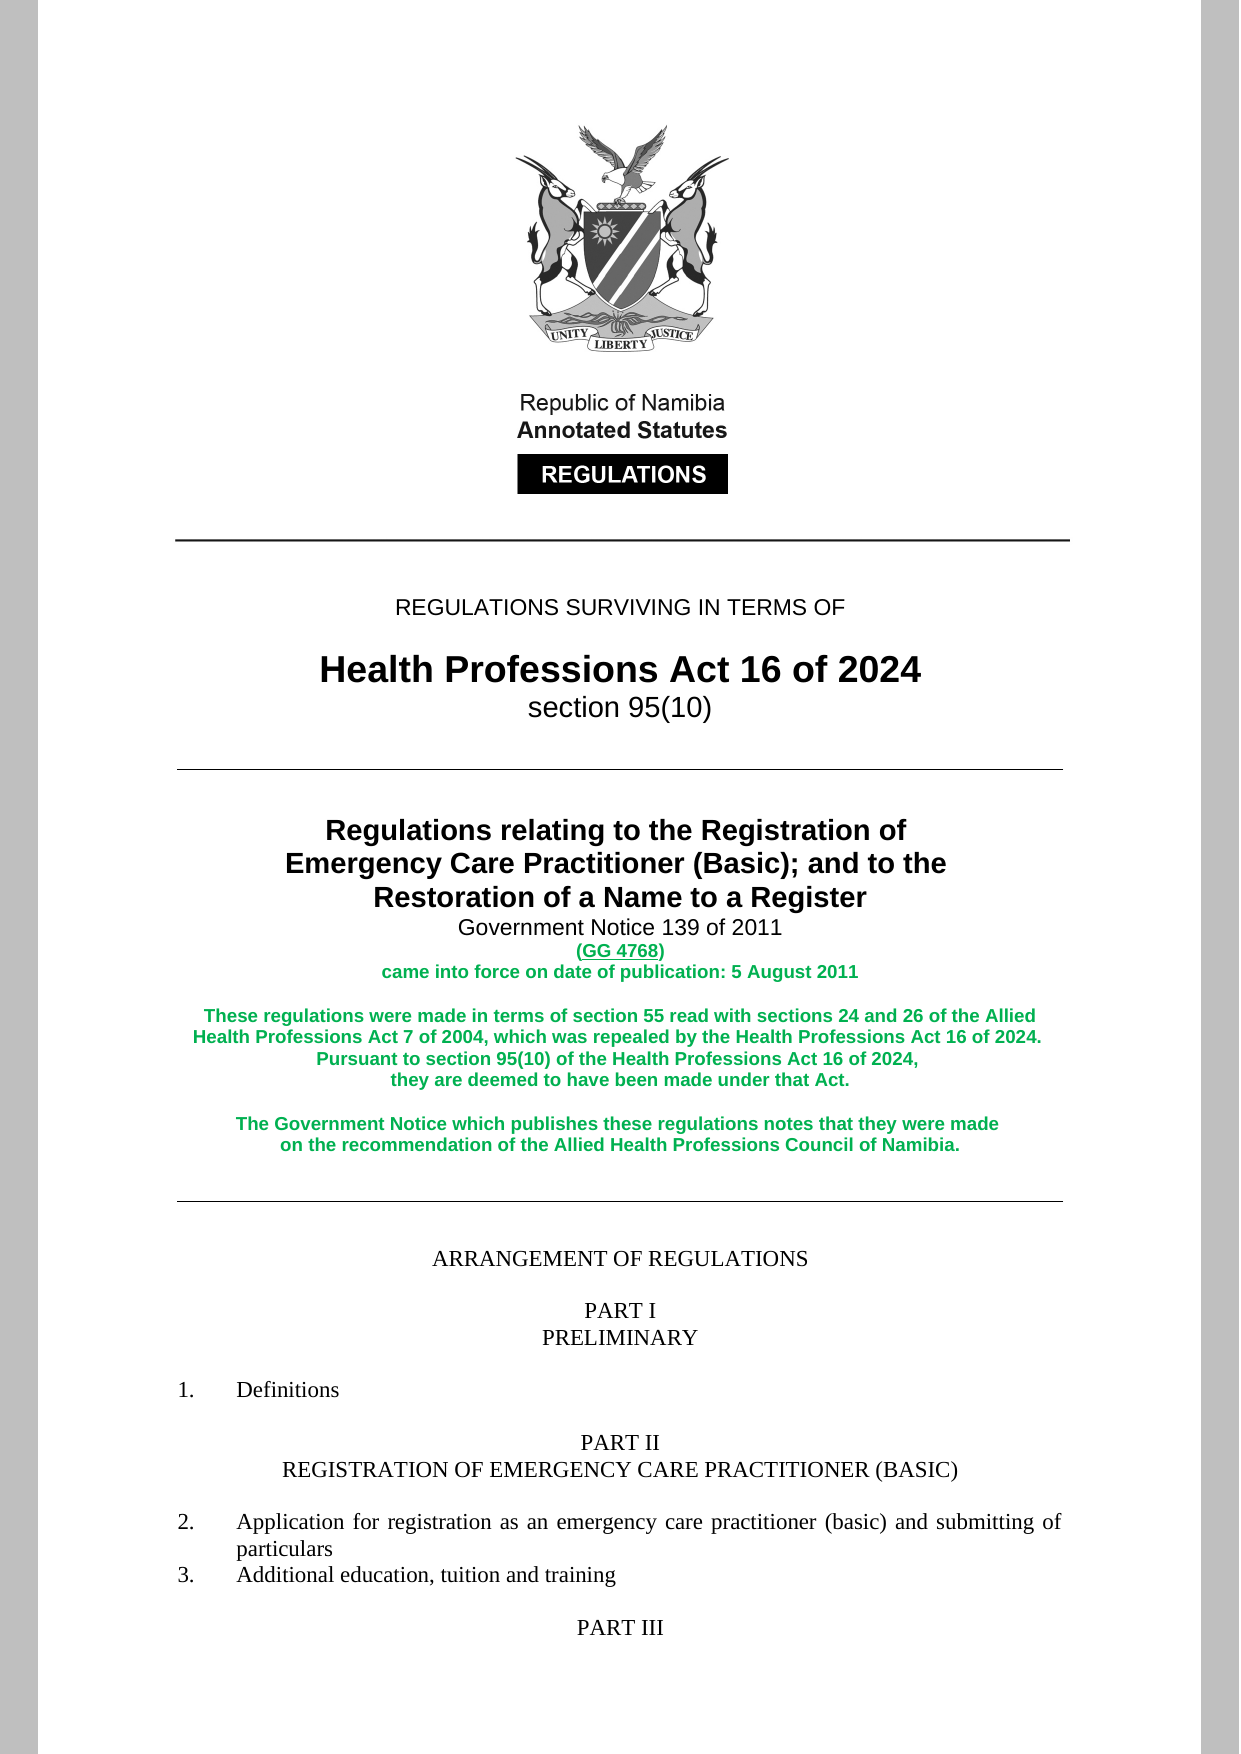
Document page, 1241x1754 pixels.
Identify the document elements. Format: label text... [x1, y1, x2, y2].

text Regulations relating to the Registration of Emergency Care Practitioner (Basic); and to the Restoration of a Name to a Register [177, 813, 1063, 913]
text 2. Application for registration as an emergency care practitioner (basic) and submitting of particulars [177, 1508, 1063, 1561]
text PART II [177, 1429, 1063, 1456]
text Government Notice 139 of 2011 [177, 913, 1063, 940]
text PRELIMINARY [177, 1324, 1063, 1350]
text 3. Additional education, tuition and training [177, 1561, 1063, 1587]
text came into force on date of publication: 5 August 2011 [177, 961, 1063, 983]
text The Government Notice which publishes these regulations notes that they were made on the recommendation of the Allied Health Professions Council of Namibia. [177, 1112, 1063, 1155]
picture [0, 0, 1241, 551]
text PART I [177, 1297, 1063, 1324]
text (GG 4768) [177, 940, 1063, 961]
text These regulations were made in terms of section 55 read with sections 24 and 26 of the Allied Health Professions Act 7 of 2004, which was repealed by the Health Professions Act 16 of 2024. Pursuant to section 95(10) of the Health Professions Act 16 of 2024, they are deemed to have been made under that Act. [177, 1004, 1063, 1091]
text ARRANGEMENT OF REGULATIONS [177, 1245, 1063, 1271]
text section 95(10) [177, 690, 1063, 723]
text PART III [177, 1614, 1063, 1640]
text 1. Definitions [177, 1377, 1063, 1403]
text REGULATIONS SURVIVING IN TERMS OF [177, 594, 1063, 620]
text Health Professions Act 16 of 2024 [177, 647, 1063, 690]
text REGISTRATION OF EMERGENCY CARE PRACTITIONER (BASIC) [177, 1456, 1063, 1482]
